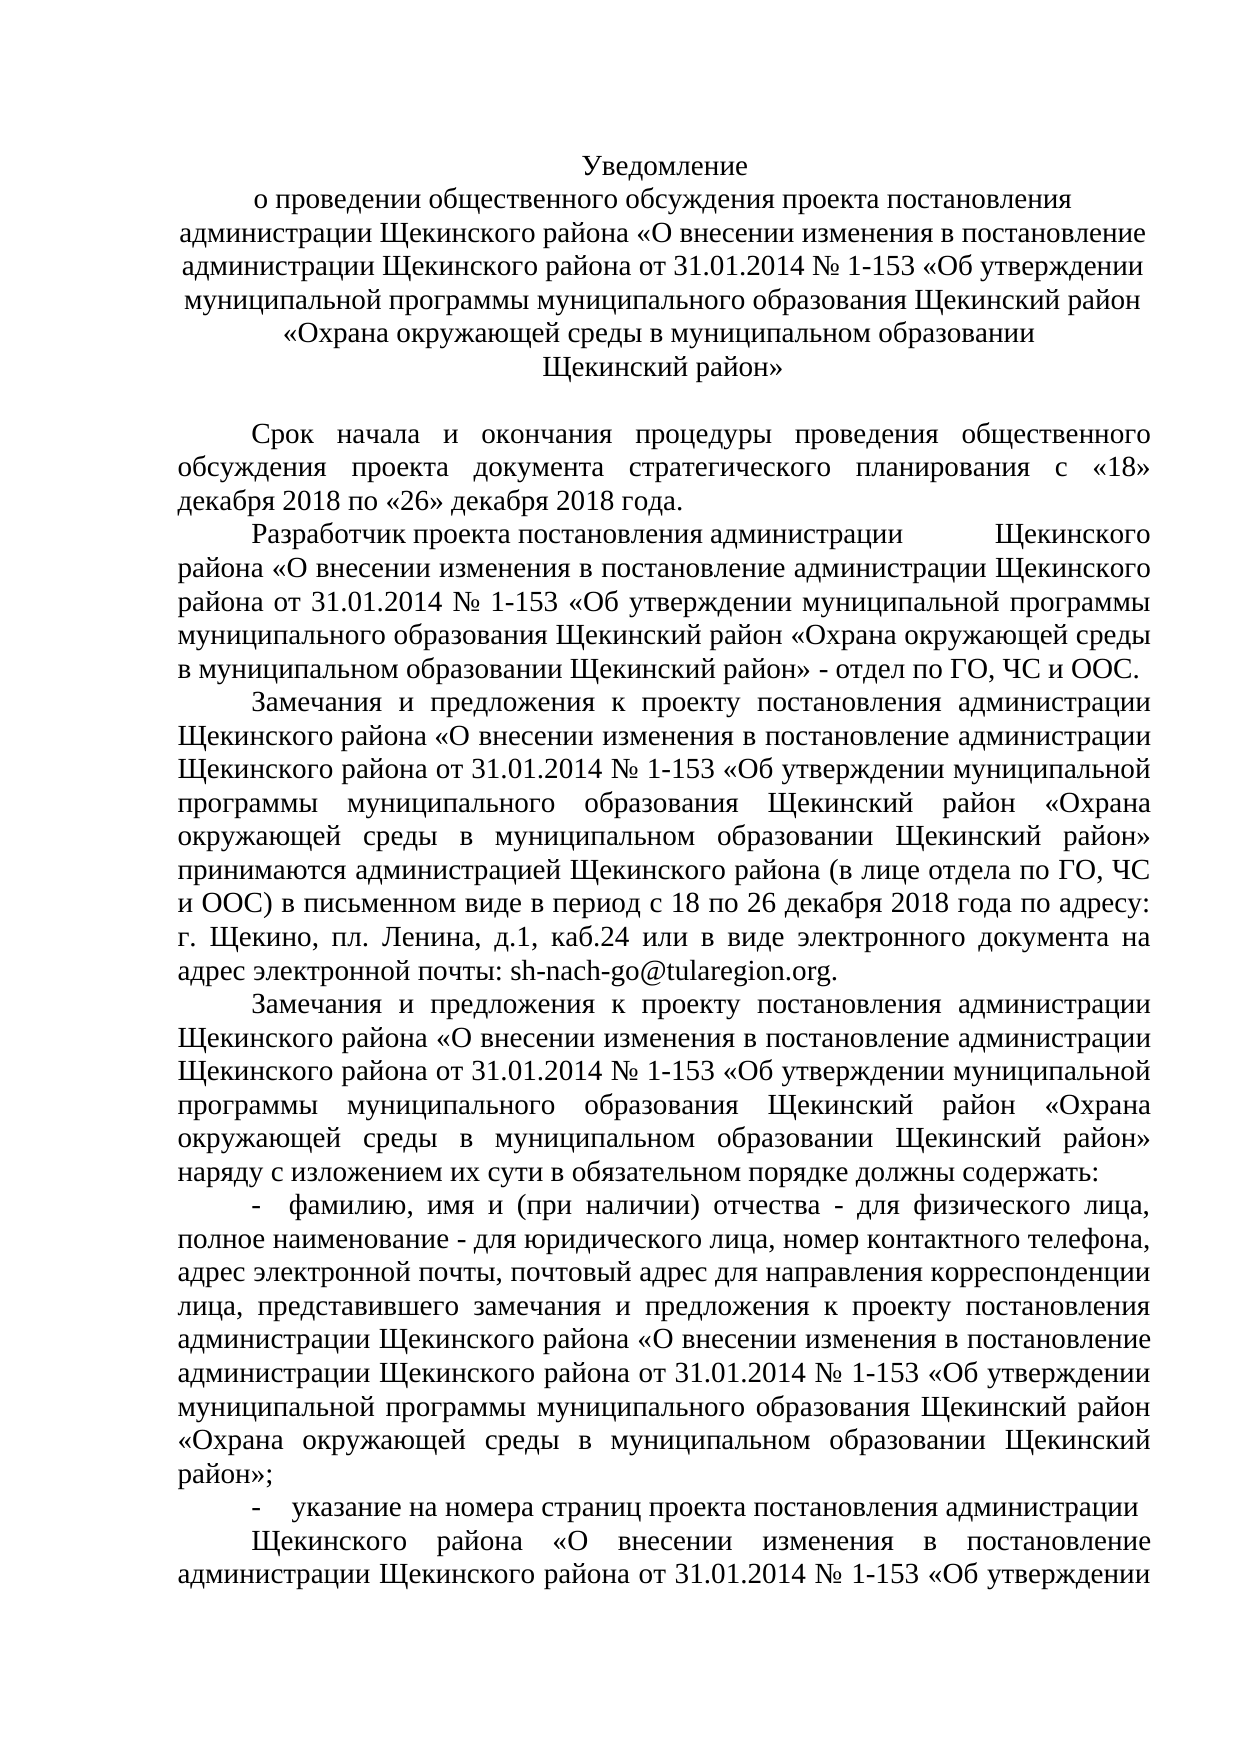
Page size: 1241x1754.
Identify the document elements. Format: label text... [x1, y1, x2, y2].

list указание на номера страниц проекта постановления администрации [177, 1489, 1152, 1523]
text Срок начала и окончания процедуры проведения общественного обсуждения проекта документа стратегического планирования с «18» декабря 2018 по «26» декабря 2018 года. [177, 416, 1152, 517]
text Разработчик проекта постановления администрации Щекинского района «О внесении изменения в постановление администрации Щекинского района от 31.01.2014 № 1-153 «Об утверждении муниципальной программы муниципального образования Щекинский район «Охрана окружающей среды в муниципальном образовании Щекинский район» - отдел по ГО, ЧС и ООС. [177, 517, 1152, 684]
text Уведомление [177, 148, 1152, 181]
list фамилию, имя и (при наличии) отчества - для физического лица, полное наименование - для юридического лица, номер контактного телефона, адрес электронной почты, почтовый адрес для направления корреспонденции лица, представившего замечания и предложения к проекту постановления администрации Щекинского района «О внесении изменения в постановление администрации Щекинского района от 31.01.2014 № 1-153 «Об утверждении муниципальной программы муниципального образования Щекинский район «Охрана окружающей среды в муниципальном образовании Щекинский район»; [177, 1187, 1152, 1489]
text Замечания и предложения к проекту постановления администрации Щекинского района «О внесении изменения в постановление администрации Щекинского района от 31.01.2014 № 1-153 «Об утверждении муниципальной программы муниципального образования Щекинский район «Охрана окружающей среды в муниципальном образовании Щекинский район» наряду с изложением их сути в обязательном порядке должны содержать: [177, 986, 1152, 1187]
text о проведении общественного обсуждения проекта постановления администрации Щекинского района «О внесении изменения в постановление администрации Щекинского района от 31.01.2014 № 1-153 «Об утверждении муниципальной программы муниципального образования Щекинский район «Охрана окружающей среды в муниципальном образовании Щекинский район» [177, 181, 1148, 382]
text Замечания и предложения к проекту постановления администрации Щекинского района «О внесении изменения в постановление администрации Щекинского района от 31.01.2014 № 1-153 «Об утверждении муниципальной программы муниципального образования Щекинский район «Охрана окружающей среды в муниципальном образовании Щекинский район» принимаются администрацией Щекинского района (в лице отдела по ГО, ЧС и ООС) в письменном виде в период с 18 по 26 декабря 2018 года по адресу: г. Щекино, пл. Ленина, д.1, каб.24 или в виде электронного документа на адрес электронной почты: sh-nach-go@tularegion.org. [177, 684, 1152, 986]
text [177, 1523, 1152, 1590]
